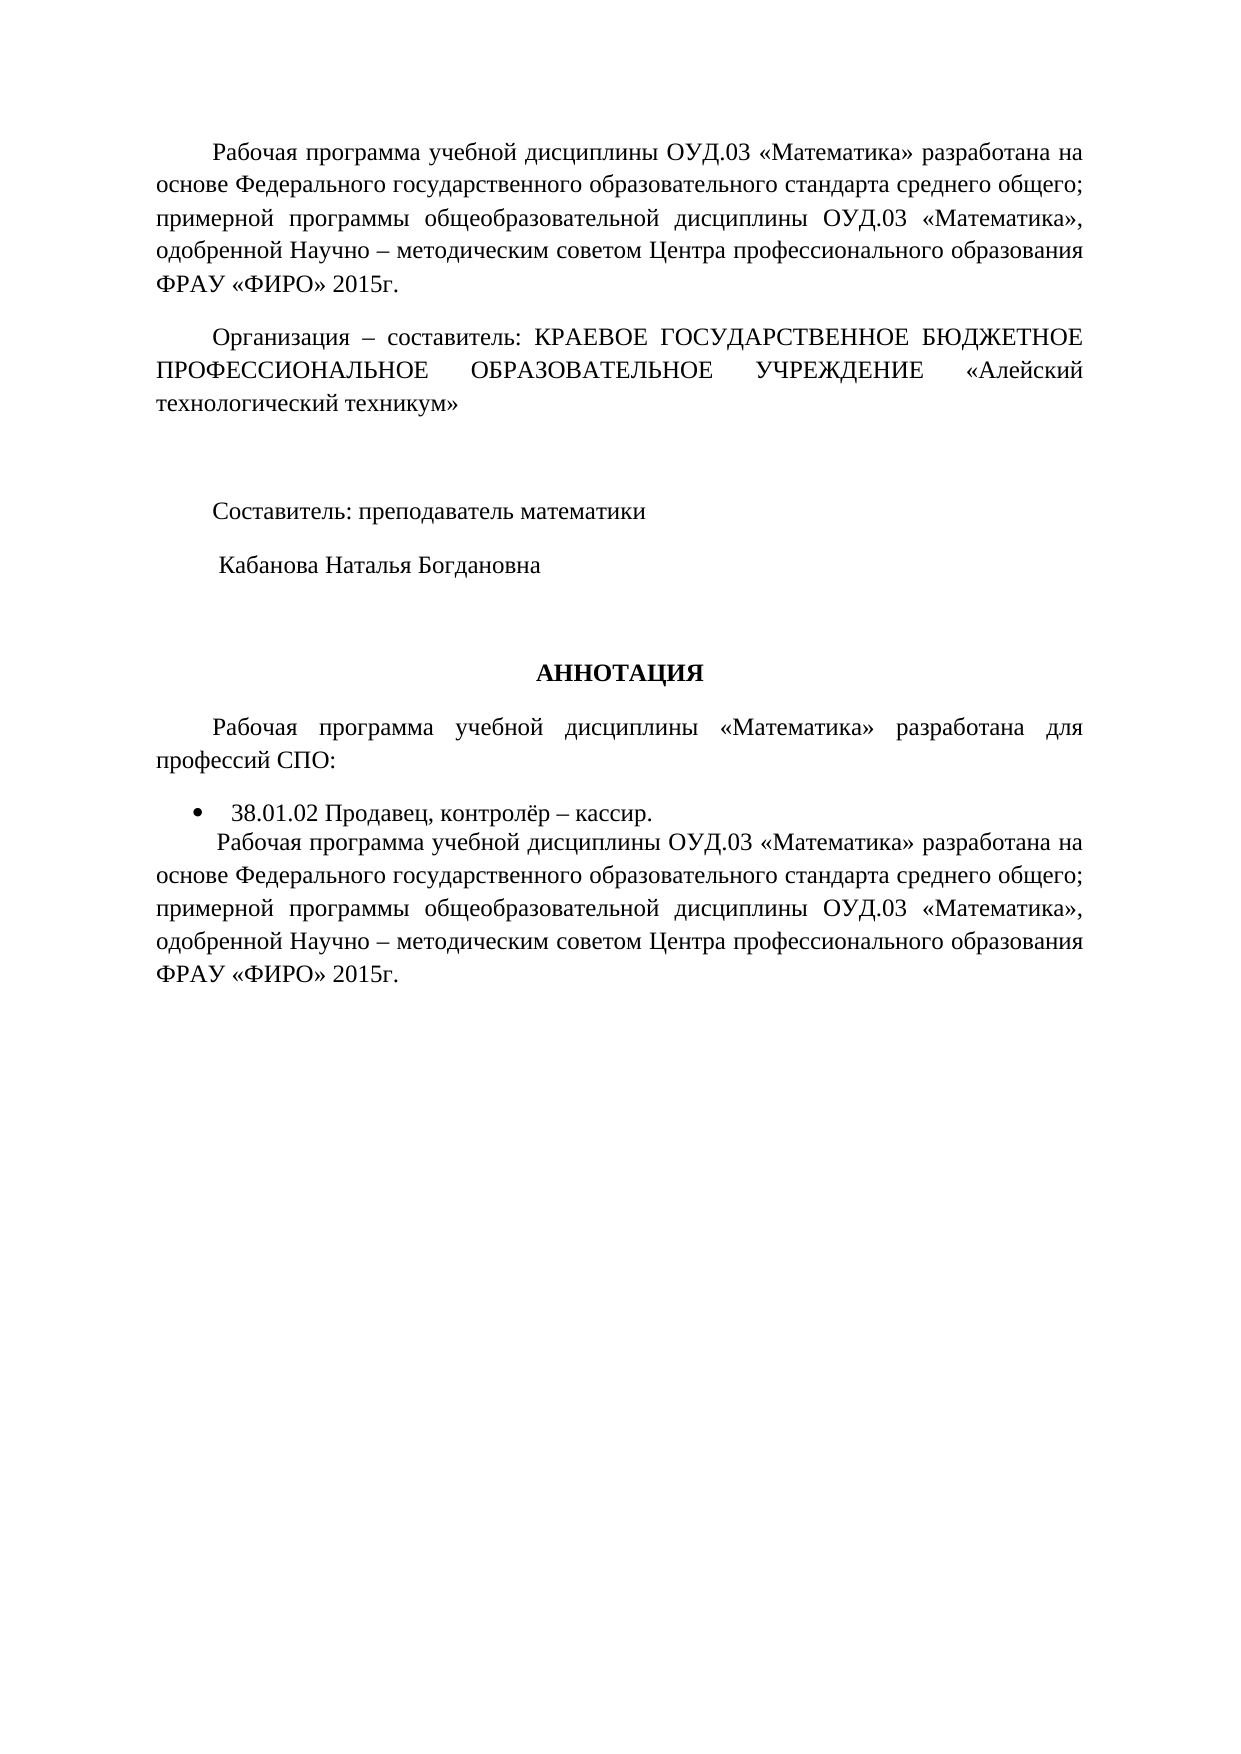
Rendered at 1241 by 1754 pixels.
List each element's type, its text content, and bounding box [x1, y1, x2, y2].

text Рабочая программа учебной дисциплины ОУД.03 «Математика» разработана на основе Федерального государственного образовательного стандарта среднего общего; примерной программы общеобразовательной дисциплины ОУД.03 «Математика», одобренной Научно – методическим советом Центра профессионального образования ФРАУ «ФИРО» 2015г. [156, 827, 1084, 988]
text Рабочая программа учебной дисциплины ОУД.03 «Математика» разработана на основе Федерального государственного образовательного стандарта среднего общего; примерной программы общеобразовательной дисциплины ОУД.03 «Математика», одобренной Научно – методическим советом Центра профессионального образования ФРАУ «ФИРО» 2015г. [156, 137, 1084, 297]
list 38.01.02 Продавец, контролёр – кассир. [193, 798, 1084, 827]
text Организация – составитель: КРАЕВОЕ ГОСУДАРСТВЕННОЕ БЮДЖЕТНОЕ ПРОФЕССИОНАЛЬНОЕ ОБРАЗОВАТЕЛЬНОЕ УЧРЕЖДЕНИЕ «Алейский технологический техникум» [156, 322, 1084, 417]
text АННОТАЦИЯ [156, 658, 1084, 687]
text Составитель: преподаватель математики [156, 496, 1084, 525]
text Рабочая программа учебной дисциплины «Математика» разработана для профессий СПО: [156, 712, 1084, 773]
text Кабанова Наталья Богдановна [156, 550, 1084, 579]
